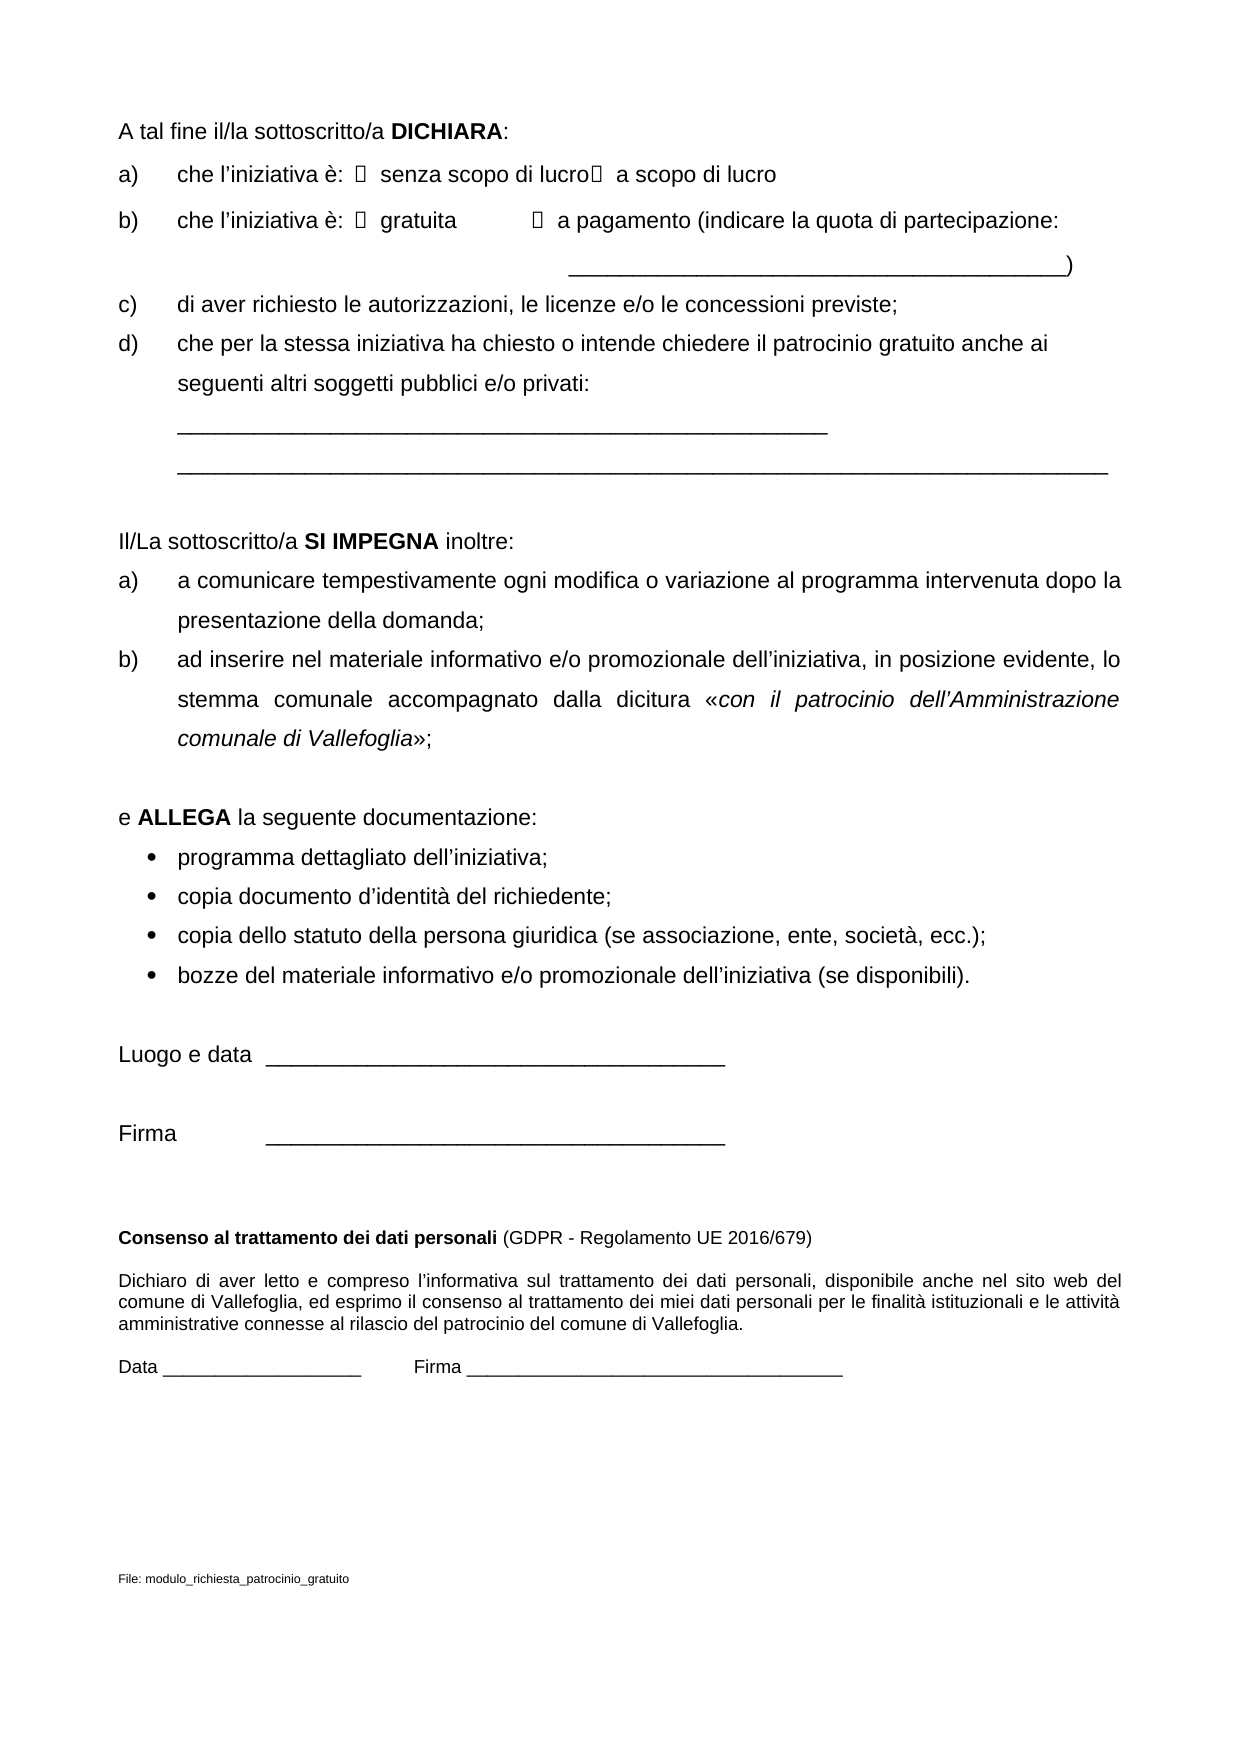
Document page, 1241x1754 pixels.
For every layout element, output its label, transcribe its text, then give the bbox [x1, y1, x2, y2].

text b) ad inserire nel materiale informativo e/o promozionale dell’iniziativa, in posizione evidente, lo stemma comunale accompagnato dalla dicitura «con il patrocinio dell’Amministrazione comunale di Vallefoglia»; [118, 646, 1122, 751]
text e ALLEGA la seguente documentazione: [118, 804, 1122, 830]
text a) a comunicare tempestivamente ogni modifica o variazione al programma intervenuta dopo la presentazione della domanda; [118, 567, 1122, 633]
text Consenso al trattamento dei dati personali (GDPR - Regolamento UE 2016/679) [118, 1226, 1122, 1248]
text Luogo e data ____________________________________ [118, 1041, 1122, 1067]
text a) che l’iniziativa è:  senza scopo di lucro  a scopo di lucro [118, 158, 1122, 189]
list copia dello statuto della persona giuridica (se associazione, ente, società, ecc.); [148, 922, 1122, 949]
text d) che per la stessa iniziativa ha chiesto o intende chiedere il patrocinio gratuito anche ai seguenti altri soggetti pubblici e/o privati: ___________________________________________________ _________________________________________________________________________ [118, 330, 1122, 475]
text A tal fine il/la sottoscritto/a DICHIARA: [118, 118, 1122, 144]
list bozze del materiale informativo e/o promozionale dell’iniziativa (se disponibili). [148, 962, 1122, 988]
text _______________________________________) [118, 251, 1122, 278]
list programma dettagliato dell’iniziativa; [148, 843, 1122, 870]
text File: modulo_richiesta_patrocinio_gratuito [118, 1571, 1122, 1586]
text c) di aver richiesto le autorizzazioni, le licenze e/o le concessioni previste; [118, 291, 1122, 317]
text b) che l’iniziativa è:  gratuita  a pagamento (indicare la quota di partecipazione: [118, 204, 1122, 236]
text Data ___________________ Firma ____________________________________ [118, 1356, 1122, 1377]
text Dichiaro di aver letto e compreso l’informativa sul trattamento dei dati personali, disponibile anche nel sito web del comune di Vallefoglia, ed esprimo il consenso al trattamento dei miei dati personali per le finalità istituzionali e le attività amministrative connesse al rilascio del patrocinio del comune di Vallefoglia. [118, 1269, 1122, 1334]
list copia documento d’identità del richiedente; [148, 883, 1122, 909]
text Il/La sottoscritto/a SI IMPEGNA inoltre: [118, 528, 1122, 554]
text Firma ____________________________________ [118, 1120, 1122, 1146]
